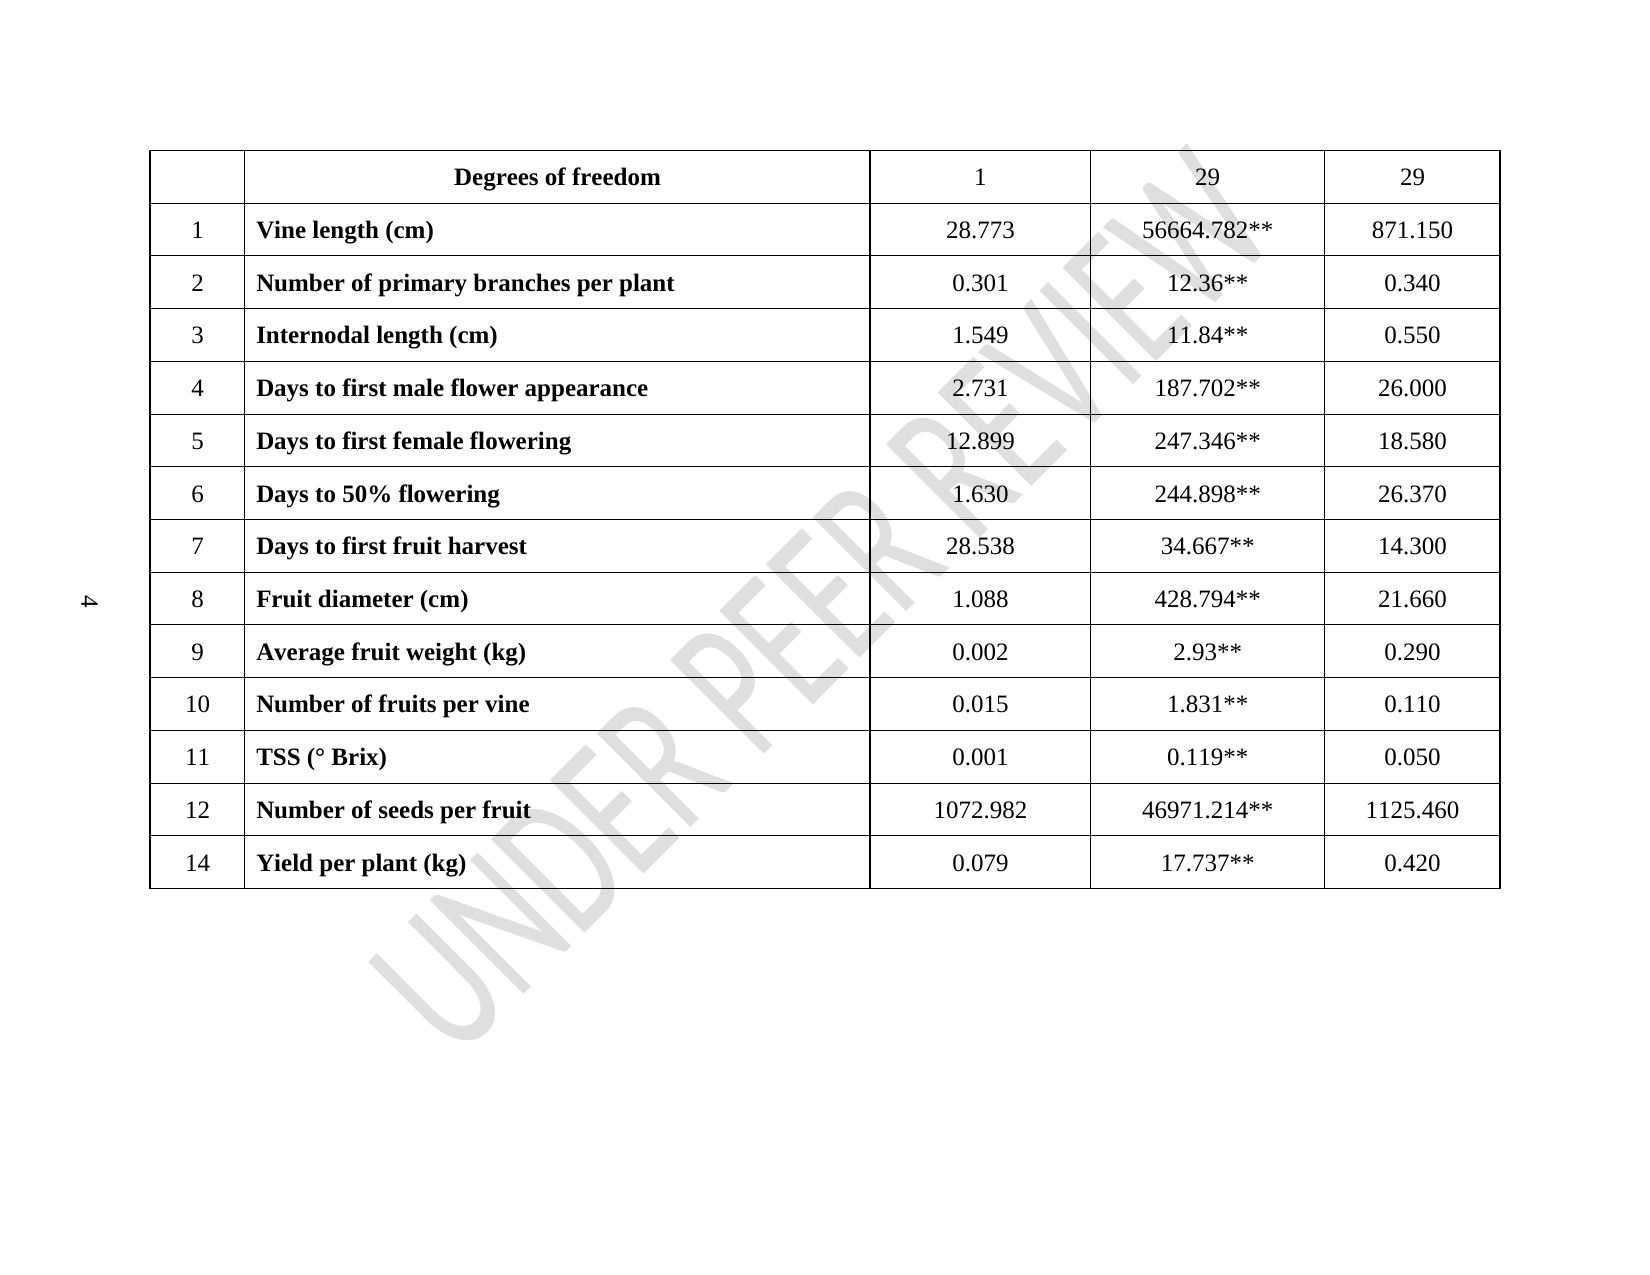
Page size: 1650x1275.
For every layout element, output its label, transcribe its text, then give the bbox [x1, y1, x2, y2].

table_cell 29 [1091, 151, 1324, 203]
table_cell 1072.982 [871, 784, 1090, 835]
table_cell 0.550 [1325, 309, 1499, 361]
table_cell 428.794** [1091, 573, 1324, 624]
table_cell Days to 50% flowering [245, 467, 869, 519]
table_cell 11.84** [1091, 309, 1324, 361]
table_cell Days to first male flower appearance [245, 362, 869, 413]
table_cell 0.290 [1325, 625, 1499, 677]
table_cell 7 [151, 520, 244, 572]
table_cell 247.346** [1091, 415, 1324, 466]
table_cell 5 [151, 415, 244, 466]
table_cell Fruit diameter (cm) [245, 573, 869, 624]
table_cell 26.000 [1325, 362, 1499, 413]
table_cell 14 [151, 836, 244, 888]
table_cell 9 [151, 625, 244, 677]
table_cell 26.370 [1325, 467, 1499, 519]
table_cell Internodal length (cm) [245, 309, 869, 361]
table_cell 28.773 [871, 204, 1090, 255]
table_cell 12.899 [871, 415, 1090, 466]
table_cell 34.667** [1091, 520, 1324, 572]
table_cell 1 [871, 151, 1090, 203]
table_cell 1.831** [1091, 678, 1324, 730]
table_cell 1125.460 [1325, 784, 1499, 835]
table_cell Average fruit weight (kg) [245, 625, 869, 677]
table_cell Days to first fruit harvest [245, 520, 869, 572]
table_cell 0.301 [871, 256, 1090, 308]
table_cell 8 [151, 573, 244, 624]
table_cell 6 [151, 467, 244, 519]
table_cell Days to first female flowering [245, 415, 869, 466]
table_cell 1 [151, 204, 244, 255]
table_cell 244.898** [1091, 467, 1324, 519]
table_cell Yield per plant (kg) [245, 836, 869, 888]
table_cell 0.079 [871, 836, 1090, 888]
table_cell Vine length (cm) [245, 204, 869, 255]
table_cell 0.015 [871, 678, 1090, 730]
table_cell 1.630 [871, 467, 1090, 519]
table_cell 56664.782** [1091, 204, 1324, 255]
table_cell 2.93** [1091, 625, 1324, 677]
table_cell 29 [1325, 151, 1499, 203]
table_cell Number of seeds per fruit [245, 784, 869, 835]
table_cell TSS (° Brix) [245, 731, 869, 782]
table_cell 871.150 [1325, 204, 1499, 255]
table_cell 0.119** [1091, 731, 1324, 782]
table_cell 21.660 [1325, 573, 1499, 624]
table_cell 1.088 [871, 573, 1090, 624]
table_cell Degrees of freedom [245, 151, 869, 203]
table_cell 3 [151, 309, 244, 361]
table_cell 187.702** [1091, 362, 1324, 413]
table_cell 0.420 [1325, 836, 1499, 888]
table_cell 11 [151, 731, 244, 782]
table_cell 1.549 [871, 309, 1090, 361]
table_cell 2.731 [871, 362, 1090, 413]
table_cell 2 [151, 256, 244, 308]
table_cell 12 [151, 784, 244, 835]
table_cell 0.002 [871, 625, 1090, 677]
table_cell 12.36** [1091, 256, 1324, 308]
table_cell 46971.214** [1091, 784, 1324, 835]
table_cell 18.580 [1325, 415, 1499, 466]
table_cell 4 [151, 362, 244, 413]
table_cell 0.050 [1325, 731, 1499, 782]
table_cell 10 [151, 678, 244, 730]
table_cell 14.300 [1325, 520, 1499, 572]
table_cell 0.001 [871, 731, 1090, 782]
table_cell 0.110 [1325, 678, 1499, 730]
table_cell 17.737** [1091, 836, 1324, 888]
table_cell Number of fruits per vine [245, 678, 869, 730]
table_cell Number of primary branches per plant [245, 256, 869, 308]
table_cell 0.340 [1325, 256, 1499, 308]
table_cell 28.538 [871, 520, 1090, 572]
